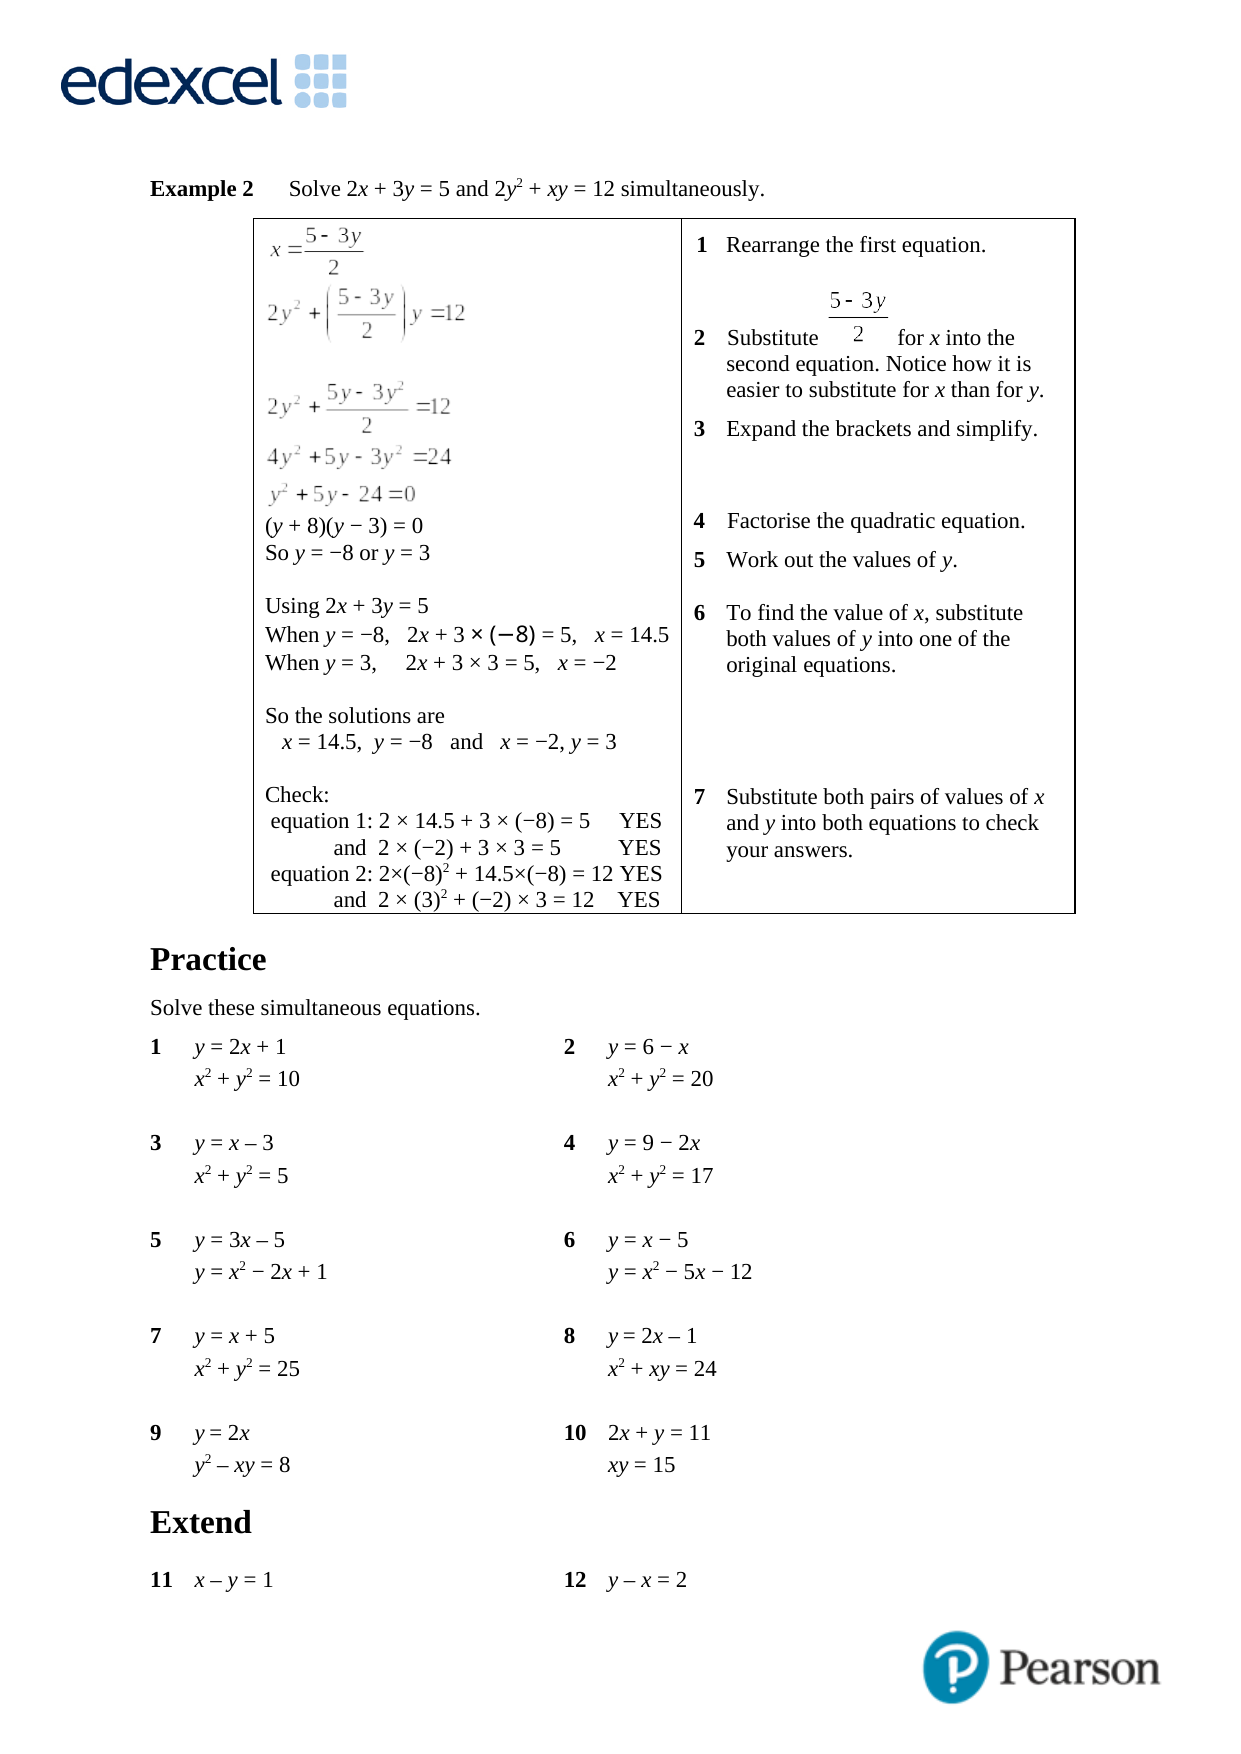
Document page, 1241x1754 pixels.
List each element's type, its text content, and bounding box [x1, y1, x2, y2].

text Example 2 Solve 2x + 3y = 5 and 2y2 + xy = 12 simultaneously. [150, 175, 1090, 201]
subtitle Practice [150, 939, 1090, 977]
text 7 y = x + 5 8 y = 2x – 1 [150, 1322, 1090, 1348]
picture [61, 54, 347, 108]
text x2 + y2 = 5 x2 + y2 = 17 [150, 1162, 1090, 1188]
subtitle Extend [150, 1502, 1090, 1541]
text x2 + y2 = 10 x2 + y2 = 20 [150, 1065, 1090, 1092]
picture [891, 1620, 1182, 1718]
text y = x2 − 2x + 1 y = x2 − 5x − 12 [150, 1258, 1090, 1284]
table_header 1 Rearrange the first equation. 2 Substitute for x into the second equation. Notice how it is easier to substitute for x than for y. 3 Expand the brackets and simplify. 4 Factorise the quadratic equation. 5 Work out the values of y. 6 To find the value of x, substitute both values of y into one of the original equations. 7 Substitute both pairs of values of x and y into both equations to check your answers. [682, 219, 1074, 913]
text 5 y = 3x – 5 6 y = x − 5 [150, 1226, 1090, 1252]
text 9 y = 2x 10 2x + y = 11 [150, 1418, 1090, 1445]
text Solve these simultaneous equations. [150, 994, 1090, 1020]
text 3 y = x – 3 4 y = 9 − 2x [150, 1129, 1090, 1156]
table_header (y + 8)(y − 3) = 0 So y = −8 or y = 3 Using 2x + 3y = 5 When y = −8, 2x + 3 × (−8) = 5, x = 14.5 When y = 3, 2x + 3 × 3 = 5, x = −2 So the solutions are x = 14.5, y = −8 and x = −2, y = 3 Check: equation 1: 2 × 14.5 + 3 × (−8) = 5 YES and 2 × (−2) + 3 × 3 = 5 YES equation 2: 2×(−8)2 + 14.5×(−8) = 12 YES and 2 × (3)2 + (−2) × 3 = 12 YES [254, 219, 681, 913]
text 1 y = 2x + 1 2 y = 6 − x [150, 1033, 1090, 1059]
text y2 – xy = 8 xy = 15 [150, 1451, 1090, 1477]
text x2 + y2 = 25 x2 + xy = 24 [150, 1355, 1090, 1381]
text 11 x – y = 1 12 y – x = 2 [150, 1566, 1090, 1592]
